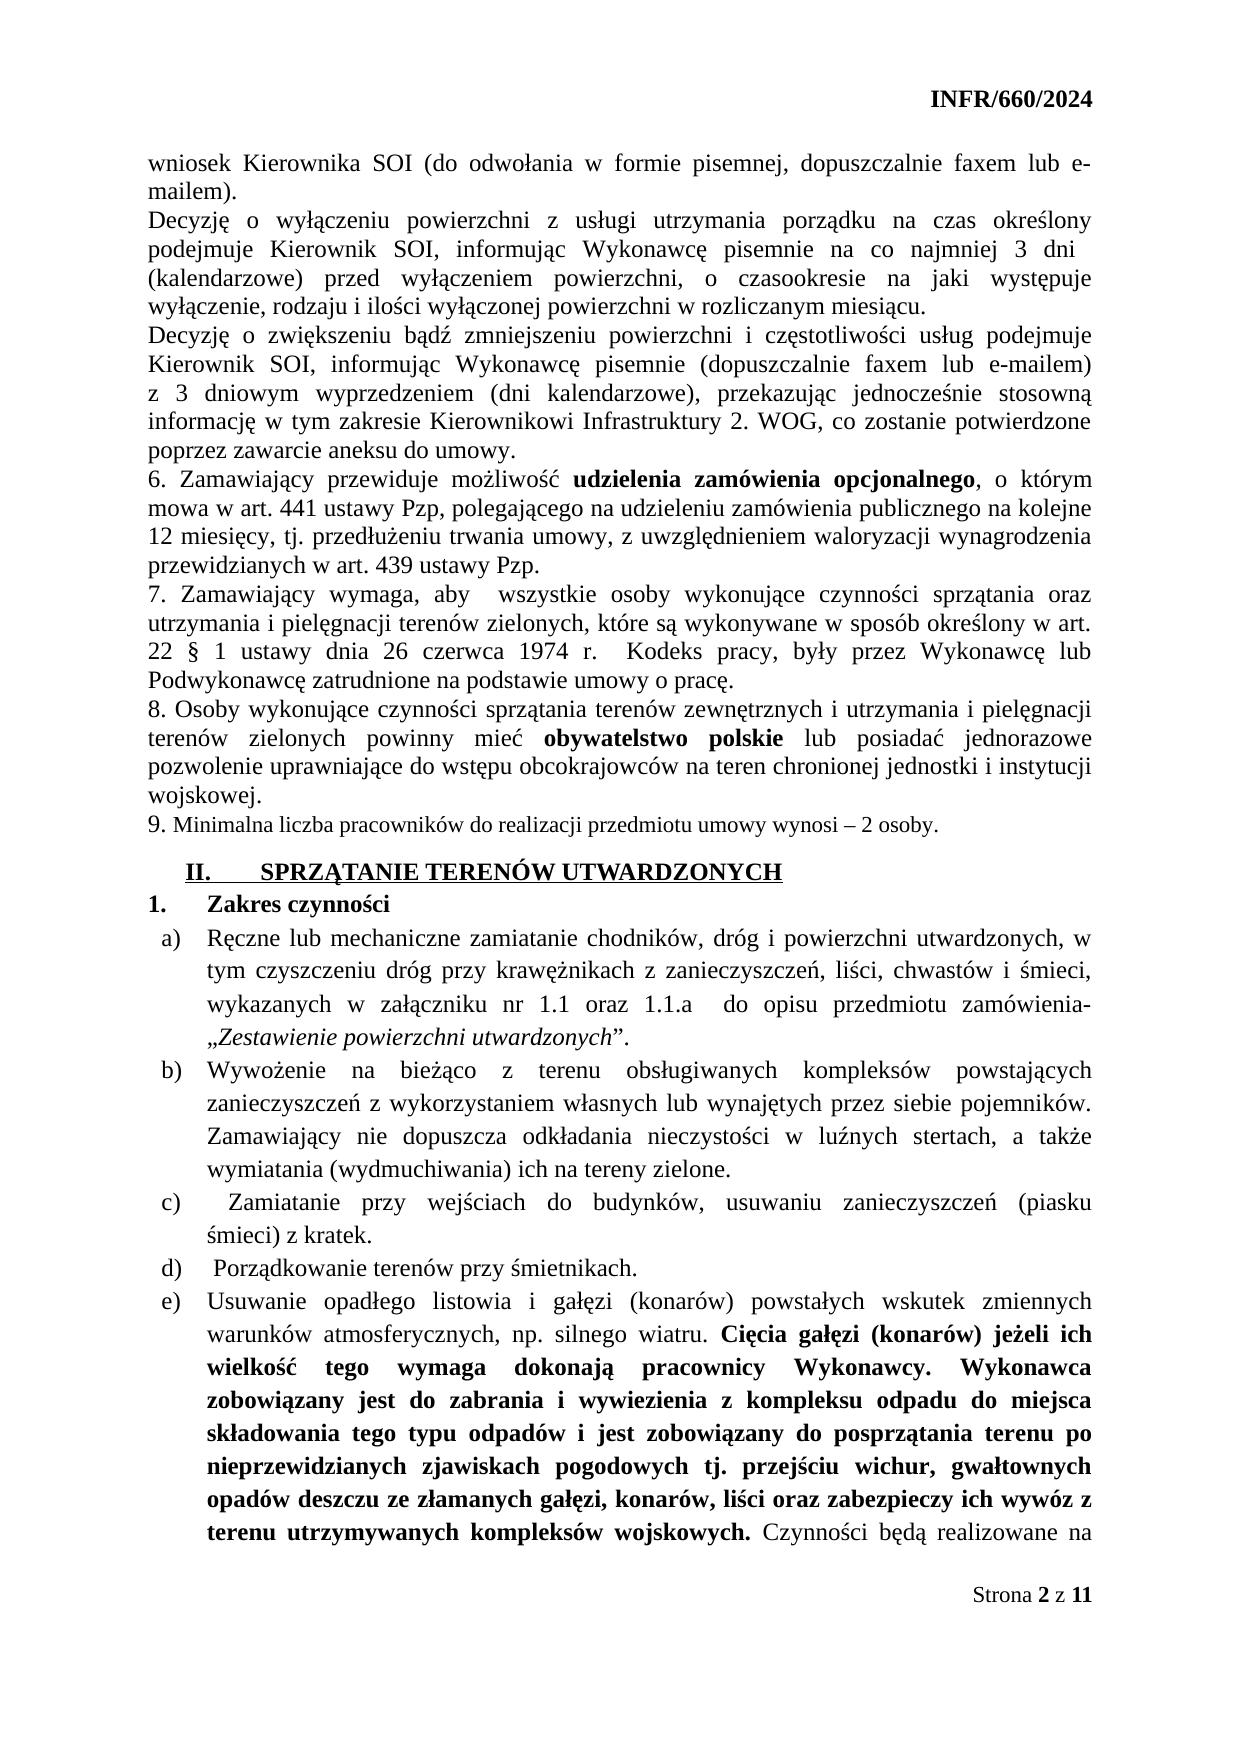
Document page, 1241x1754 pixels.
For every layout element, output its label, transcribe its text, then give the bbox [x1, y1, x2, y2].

list SPRZĄTANIE TERENÓW UTWARDZONYCH [185, 857, 1093, 885]
text Decyzję o zwiększeniu bądź zmniejszeniu powierzchni i częstotliwości usług podejmuje Kierownik SOI, informując Wykonawcę pisemnie (dopuszczalnie faxem lub e-mailem) z 3 dniowym wyprzedzeniem (dni kalendarzowe), przekazując jednocześnie stosowną informację w tym zakresie Kierownikowi Infrastruktury 2. WOG, co zostanie potwierdzone poprzez zawarcie aneksu do umowy. [148, 320, 1093, 464]
text Decyzję o wyłączeniu powierzchni z usługi utrzymania porządku na czas określony podejmuje Kierownik SOI, informując Wykonawcę pisemnie na co najmniej 3 dni (kalendarzowe) przed wyłączeniem powierzchni, o czasookresie na jaki występuje wyłączenie, rodzaju i ilości wyłączonej powierzchni w rozliczanym miesiącu. [148, 205, 1093, 320]
text 7. Zamawiający wymaga, aby wszystkie osoby wykonujące czynności sprzątania oraz utrzymania i pielęgnacji terenów zielonych, które są wykonywane w sposób określony w art. 22 § 1 ustawy dnia 26 czerwca 1974 r. Kodeks pracy, były przez Wykonawcę lub Podwykonawcę zatrudnione na podstawie umowy o pracę. [148, 579, 1093, 694]
list Zamiatanie przy wejściach do budynków, usuwaniu zanieczyszczeń (piasku śmieci) z kratek. [161, 1187, 1093, 1248]
text 8. Osoby wykonujące czynności sprzątania terenów zewnętrznych i utrzymania i pielęgnacji terenów zielonych powinny mieć obywatelstwo polskie lub posiadać jednorazowe pozwolenie uprawniające do wstępu obcokrajowców na teren chronionej jednostki i instytucji wojskowej. [148, 694, 1093, 809]
list Porządkowanie terenów przy śmietnikach. [161, 1253, 1093, 1282]
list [161, 1286, 1093, 1546]
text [148, 148, 1093, 205]
text 6. Zamawiający przewiduje możliwość udzielenia zamówienia opcjonalnego, o którym mowa w art. 441 ustawy Pzp, polegającego na udzieleniu zamówienia publicznego na kolejne 12 miesięcy, tj. przedłużeniu trwania umowy, z uwzględnieniem waloryzacji wynagrodzenia przewidzianych w art. 439 ustawy Pzp. [148, 464, 1093, 579]
list Wywożenie na bieżąco z terenu obsługiwanych kompleksów powstających zanieczyszczeń z wykorzystaniem własnych lub wynajętych przez siebie pojemników. Zamawiający nie dopuszcza odkładania nieczystości w luźnych stertach, a także wymiatania (wydmuchiwania) ich na tereny zielone. [161, 1055, 1093, 1182]
list Ręczne lub mechaniczne zamiatanie chodników, dróg i powierzchni utwardzonych, w tym czyszczeniu dróg przy krawężnikach z zanieczyszczeń, liści, chwastów i śmieci, wykazanych w załączniku nr 1.1 oraz 1.1.a do opisu przedmiotu zamówienia- „Zestawienie powierzchni utwardzonych”. [161, 923, 1093, 1050]
list Zakres czynności [148, 889, 1093, 918]
text 9. Minimalna liczba pracowników do realizacji przedmiotu umowy wynosi – 2 osoby. [148, 809, 1093, 838]
